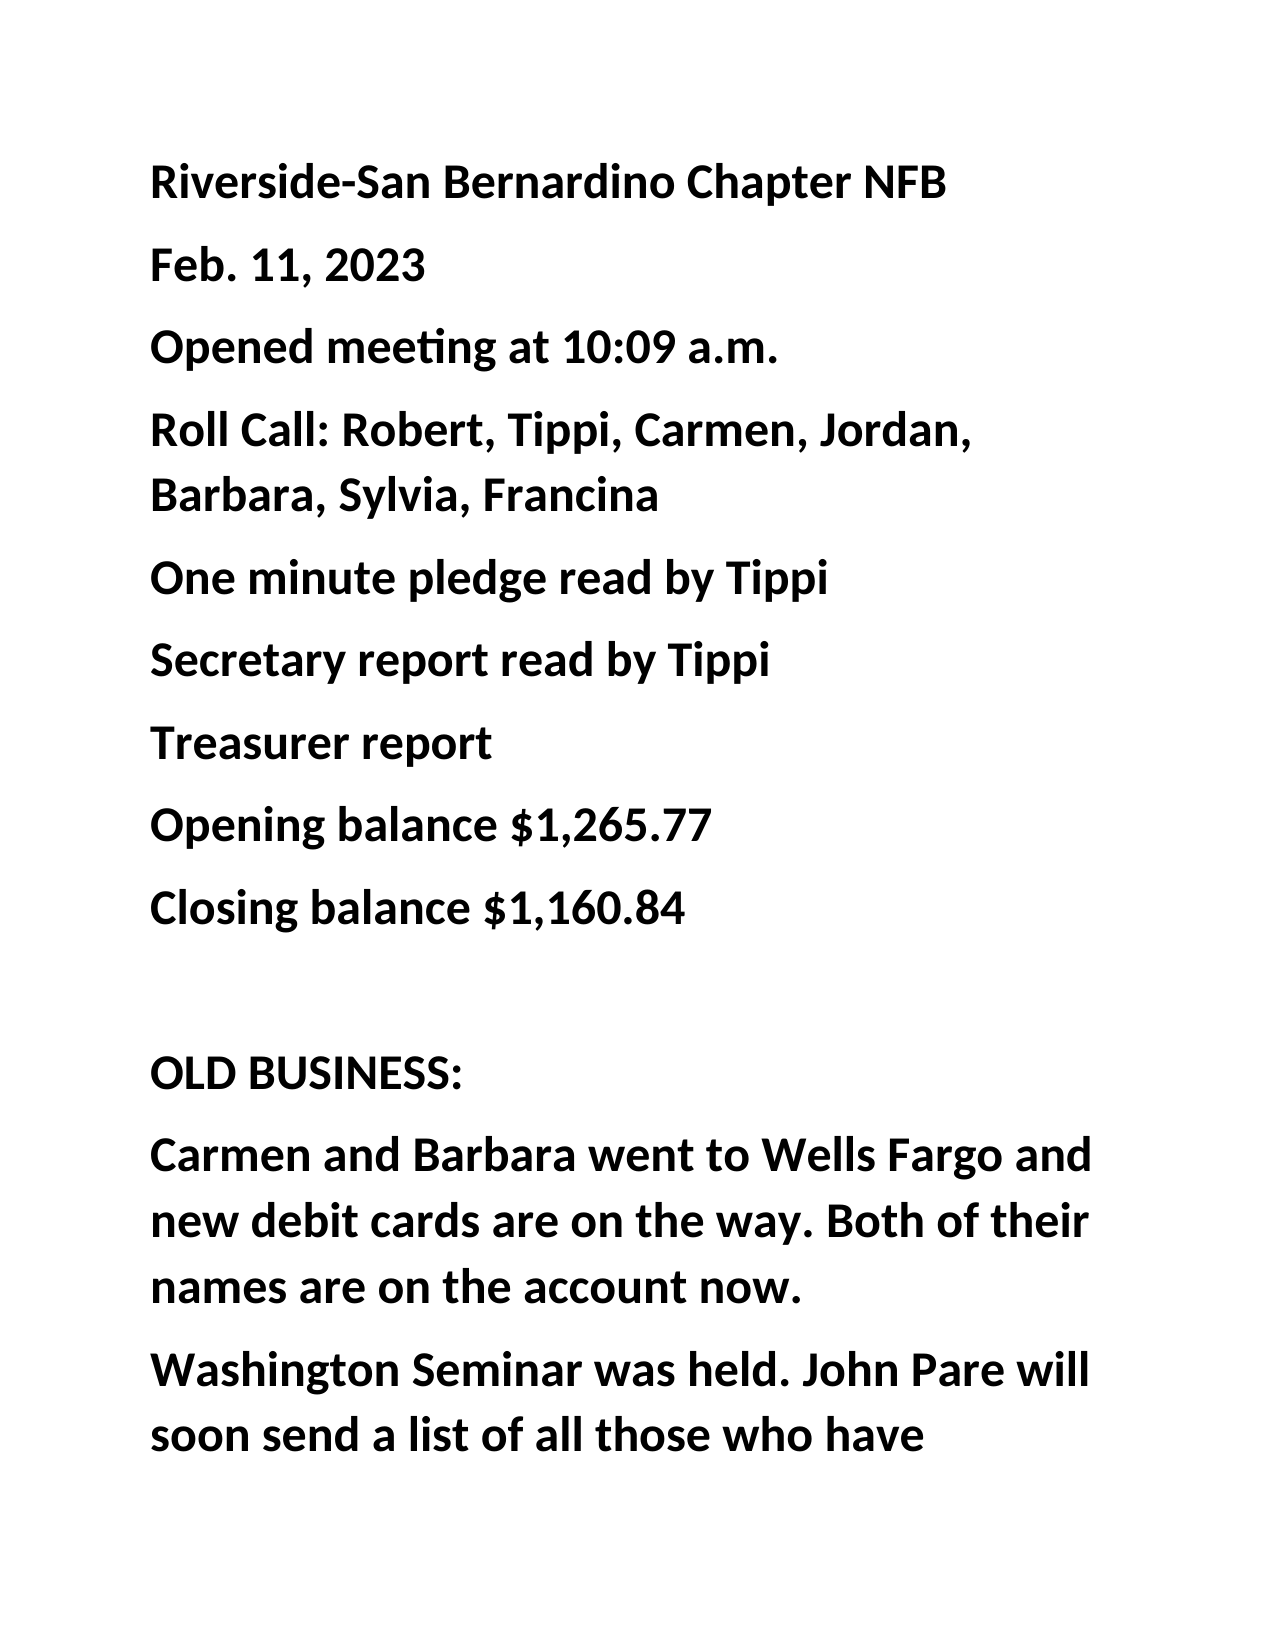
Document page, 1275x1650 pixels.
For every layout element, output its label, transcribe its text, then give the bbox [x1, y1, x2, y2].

text Carmen and Barbara went to Wells Fargo and new debit cards are on the way. Both of their names are on the account now. [150, 1123, 1125, 1316]
text Riverside-San Bernardino Chapter NFB [150, 150, 1125, 211]
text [150, 1337, 1125, 1464]
text Treasurer report [150, 711, 1125, 772]
text Closing balance $1,160.84 [150, 876, 1125, 937]
text Opening balance $1,265.77 [150, 793, 1125, 854]
text Feb. 11, 2023 [150, 232, 1125, 293]
text One minute pledge read by Tippi [150, 546, 1125, 607]
text OLD BUSINESS: [150, 1041, 1125, 1102]
text Roll Call: Robert, Tippi, Carmen, Jordan, Barbara, Sylvia, Francina [150, 397, 1125, 524]
text Secretary report read by Tippi [150, 628, 1125, 689]
text Opened meeting at 10:09 a.m. [150, 315, 1125, 376]
